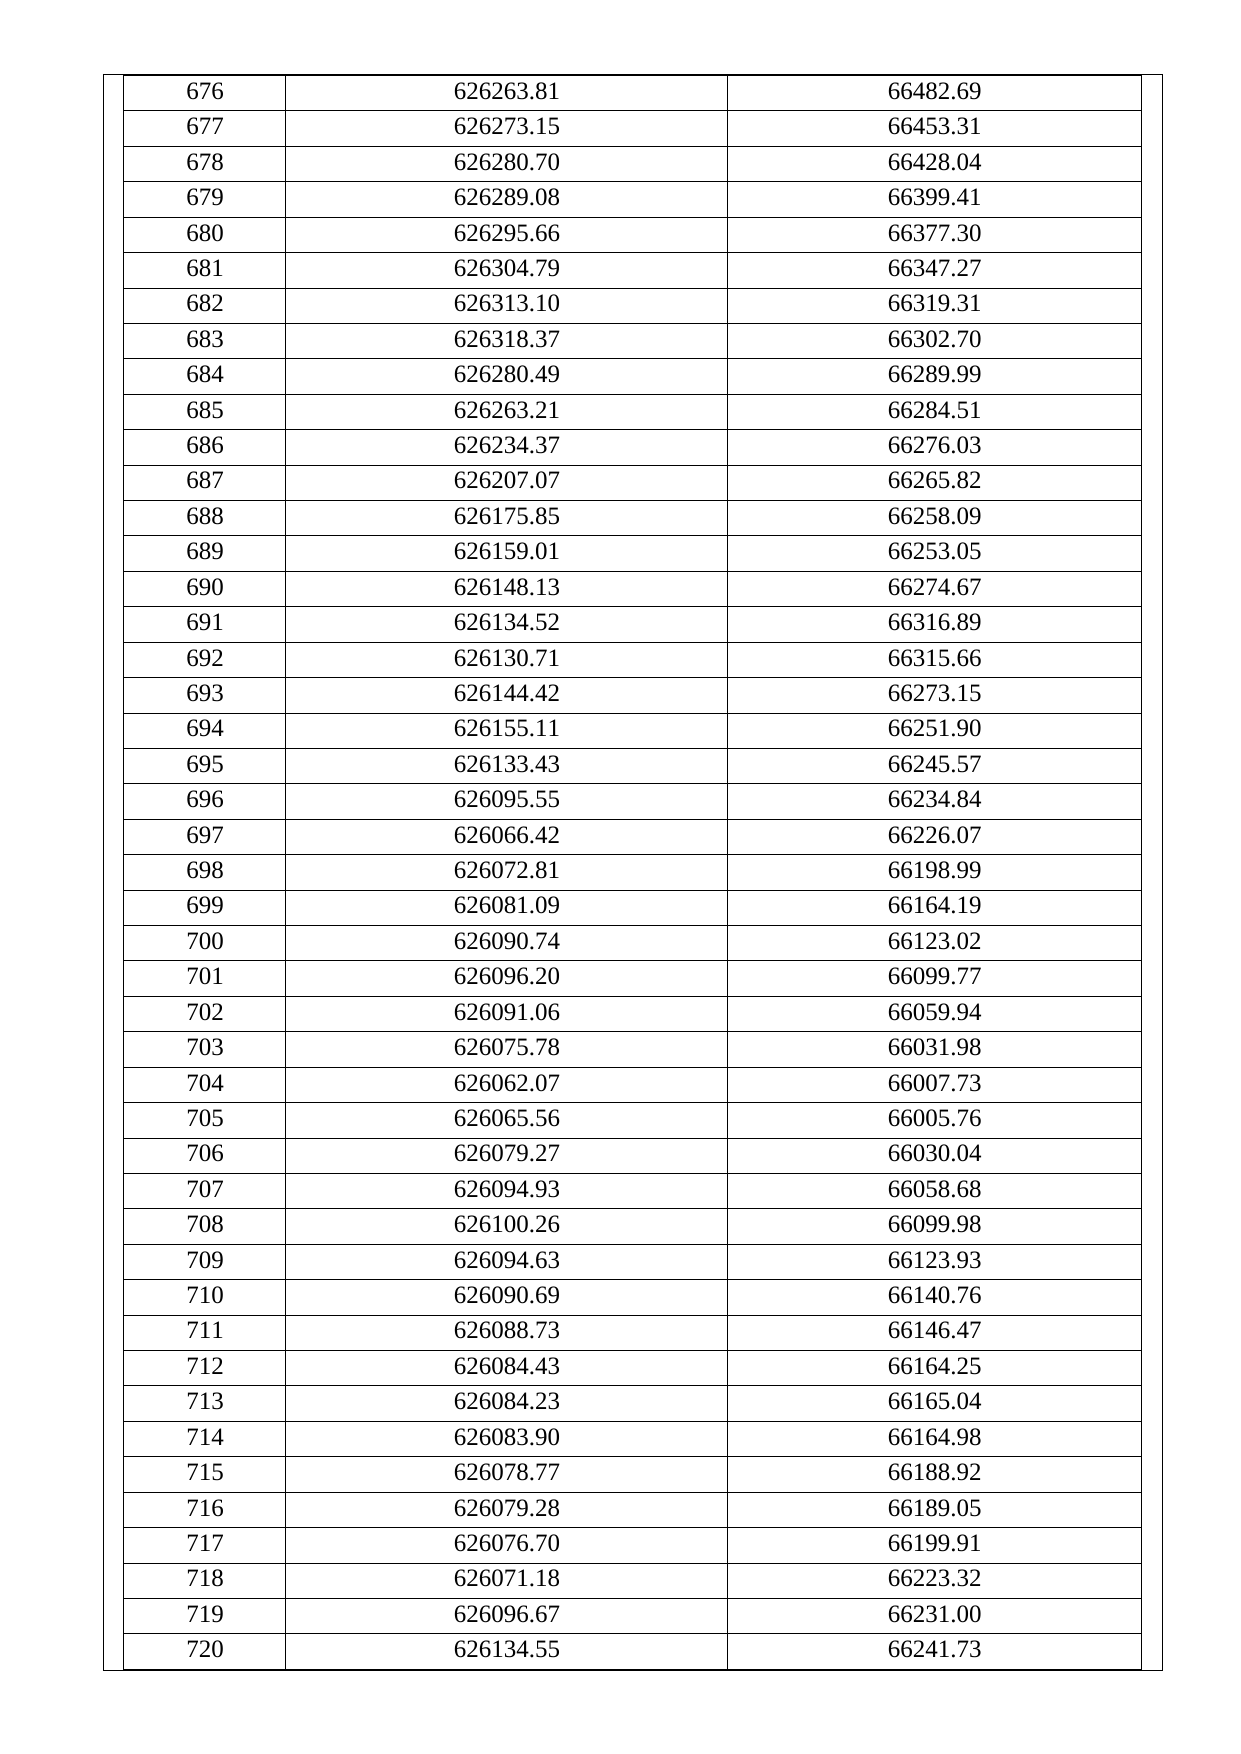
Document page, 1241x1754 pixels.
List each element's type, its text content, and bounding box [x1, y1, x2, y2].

table_cell СХЕМА расположения границ публичного сервитута на кадастровом плане территории [286, 466, 727, 500]
table_cell СХЕМА расположения границ публичного сервитута на кадастровом плане территории [728, 253, 1141, 288]
table_cell СХЕМА расположения границ публичного сервитута на кадастровом плане территории [124, 1493, 285, 1527]
table_cell СХЕМА расположения границ публичного сервитута на кадастровом плане территории [124, 1316, 285, 1350]
table_cell СХЕМА расположения границ публичного сервитута на кадастровом плане территории [728, 218, 1141, 252]
table_cell СХЕМА расположения границ публичного сервитута на кадастровом плане территории [124, 324, 285, 358]
table_cell СХЕМА расположения границ публичного сервитута на кадастровом плане территории [728, 536, 1141, 571]
table_cell СХЕМА расположения границ публичного сервитута на кадастровом плане территории [124, 1564, 285, 1598]
table_cell СХЕМА расположения границ публичного сервитута на кадастровом плане территории [728, 1103, 1141, 1138]
table_cell СХЕМА расположения границ публичного сервитута на кадастровом плане территории [124, 501, 285, 535]
table_cell СХЕМА расположения границ публичного сервитута на кадастровом плане территории [286, 607, 727, 642]
table_cell СХЕМА расположения границ публичного сервитута на кадастровом плане территории [286, 891, 727, 925]
table_cell СХЕМА расположения границ публичного сервитута на кадастровом плане территории [728, 678, 1141, 713]
table_cell СХЕМА расположения границ публичного сервитута на кадастровом плане территории [728, 1564, 1141, 1598]
table_cell СХЕМА расположения границ публичного сервитута на кадастровом плане территории [286, 1564, 727, 1598]
table_cell СХЕМА расположения границ публичного сервитута на кадастровом плане территории [124, 289, 285, 323]
table_cell СХЕМА расположения границ публичного сервитута на кадастровом плане территории [728, 572, 1141, 606]
table_cell СХЕМА расположения границ публичного сервитута на кадастровом плане территории [124, 643, 285, 677]
table_cell СХЕМА расположения границ публичного сервитута на кадастровом плане территории [286, 324, 727, 358]
table_cell СХЕМА расположения границ публичного сервитута на кадастровом плане территории [286, 1068, 727, 1102]
table_cell СХЕМА расположения границ публичного сервитута на кадастровом плане территории [728, 784, 1141, 819]
table_cell СХЕМА расположения границ публичного сервитута на кадастровом плане территории [728, 820, 1141, 854]
table_cell СХЕМА расположения границ публичного сервитута на кадастровом плане территории [124, 749, 285, 783]
table_cell СХЕМА расположения границ публичного сервитута на кадастровом плане территории [286, 536, 727, 571]
table_cell СХЕМА расположения границ публичного сервитута на кадастровом плане территории [286, 1457, 727, 1492]
table_cell СХЕМА расположения границ публичного сервитута на кадастровом плане территории [728, 1457, 1141, 1492]
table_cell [124, 76, 285, 110]
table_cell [286, 76, 727, 110]
table_cell СХЕМА расположения границ публичного сервитута на кадастровом плане территории [124, 961, 285, 996]
table_cell СХЕМА расположения границ публичного сервитута на кадастровом плане территории [124, 536, 285, 571]
table_cell СХЕМА расположения границ публичного сервитута на кадастровом плане территории [286, 714, 727, 748]
table_cell СХЕМА расположения границ публичного сервитута на кадастровом плане территории [286, 1103, 727, 1138]
table_cell СХЕМА расположения границ публичного сервитута на кадастровом плане территории [124, 784, 285, 819]
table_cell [286, 1599, 727, 1633]
table_cell СХЕМА расположения границ публичного сервитута на кадастровом плане территории [728, 891, 1141, 925]
table_cell СХЕМА расположения границ публичного сервитута на кадастровом плане территории [124, 997, 285, 1031]
table_cell СХЕМА расположения границ публичного сервитута на кадастровом плане территории [286, 430, 727, 465]
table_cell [728, 1599, 1141, 1633]
table_cell СХЕМА расположения границ публичного сервитута на кадастровом плане территории [286, 820, 727, 854]
table_cell СХЕМА расположения границ публичного сервитута на кадастровом плане территории [286, 1351, 727, 1385]
table_cell СХЕМА расположения границ публичного сервитута на кадастровом плане территории [124, 1032, 285, 1067]
table_cell СХЕМА расположения границ публичного сервитута на кадастровом плане территории [286, 784, 727, 819]
table_cell СХЕМА расположения границ публичного сервитута на кадастровом плане территории [286, 1316, 727, 1350]
table_cell СХЕМА расположения границ публичного сервитута на кадастровом плане территории [286, 572, 727, 606]
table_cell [728, 111, 1141, 146]
table_cell СХЕМА расположения границ публичного сервитута на кадастровом плане территории [286, 1209, 727, 1244]
table_cell СХЕМА расположения границ публичного сервитута на кадастровом плане территории [286, 678, 727, 713]
table_cell СХЕМА расположения границ публичного сервитута на кадастровом плане территории [286, 147, 727, 181]
table_cell СХЕМА расположения границ публичного сервитута на кадастровом плане территории [124, 1209, 285, 1244]
table_cell СХЕМА расположения границ публичного сервитута на кадастровом плане территории [124, 147, 285, 181]
table_cell СХЕМА расположения границ публичного сервитута на кадастровом плане территории [728, 324, 1141, 358]
table_cell СХЕМА расположения границ публичного сервитута на кадастровом плане территории [286, 1245, 727, 1279]
table_cell СХЕМА расположения границ публичного сервитута на кадастровом плане территории [728, 855, 1141, 890]
table_cell СХЕМА расположения границ публичного сервитута на кадастровом плане территории [286, 643, 727, 677]
table_cell СХЕМА расположения границ публичного сервитута на кадастровом плане территории [124, 182, 285, 217]
table_cell СХЕМА расположения границ публичного сервитута на кадастровом плане территории [286, 1528, 727, 1563]
table_cell СХЕМА расположения границ публичного сервитута на кадастровом плане территории [728, 1245, 1141, 1279]
table_cell СХЕМА расположения границ публичного сервитута на кадастровом плане территории [124, 1280, 285, 1315]
table_cell СХЕМА расположения границ публичного сервитута на кадастровом плане территории [728, 714, 1141, 748]
table_cell СХЕМА расположения границ публичного сервитута на кадастровом плане территории [728, 1174, 1141, 1208]
table_cell СХЕМА расположения границ публичного сервитута на кадастровом плане территории [728, 289, 1141, 323]
table_cell СХЕМА расположения границ публичного сервитута на кадастровом плане территории [728, 749, 1141, 783]
table_cell СХЕМА расположения границ публичного сервитута на кадастровом плане территории [124, 572, 285, 606]
table_cell СХЕМА расположения границ публичного сервитута на кадастровом плане территории [728, 1139, 1141, 1173]
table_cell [286, 1634, 727, 1669]
table_cell СХЕМА расположения границ публичного сервитута на кадастровом плане территории [124, 1174, 285, 1208]
table_cell СХЕМА расположения границ публичного сервитута на кадастровом плане территории [286, 182, 727, 217]
table_cell СХЕМА расположения границ публичного сервитута на кадастровом плане территории [728, 1032, 1141, 1067]
table_cell СХЕМА расположения границ публичного сервитута на кадастровом плане территории [286, 926, 727, 960]
table_cell СХЕМА расположения границ публичного сервитута на кадастровом плане территории [124, 1351, 285, 1385]
table_cell СХЕМА расположения границ публичного сервитута на кадастровом плане территории [124, 1422, 285, 1456]
table_cell СХЕМА расположения границ публичного сервитута на кадастровом плане территории [286, 1032, 727, 1067]
table_cell СХЕМА расположения границ публичного сервитута на кадастровом плане территории [728, 1528, 1141, 1563]
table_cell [1142, 75, 1162, 1670]
table_cell СХЕМА расположения границ публичного сервитута на кадастровом плане территории [286, 961, 727, 996]
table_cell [124, 1634, 285, 1669]
table_cell СХЕМА расположения границ публичного сервитута на кадастровом плане территории [728, 1351, 1141, 1385]
table_cell СХЕМА расположения границ публичного сервитута на кадастровом плане территории [728, 643, 1141, 677]
table_cell СХЕМА расположения границ публичного сервитута на кадастровом плане территории [124, 253, 285, 288]
table_cell СХЕМА расположения границ публичного сервитута на кадастровом плане территории [728, 1422, 1141, 1456]
table_cell СХЕМА расположения границ публичного сервитута на кадастровом плане территории [286, 395, 727, 429]
table_cell СХЕМА расположения границ публичного сервитута на кадастровом плане территории [124, 607, 285, 642]
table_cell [124, 1599, 285, 1633]
table_cell СХЕМА расположения границ публичного сервитута на кадастровом плане территории [286, 359, 727, 394]
table_cell СХЕМА расположения границ публичного сервитута на кадастровом плане территории [124, 1386, 285, 1421]
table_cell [124, 111, 285, 146]
table_cell СХЕМА расположения границ публичного сервитута на кадастровом плане территории [728, 147, 1141, 181]
table_cell СХЕМА расположения границ публичного сервитута на кадастровом плане территории [728, 961, 1141, 996]
table_cell СХЕМА расположения границ публичного сервитута на кадастровом плане территории [124, 1139, 285, 1173]
table_cell СХЕМА расположения границ публичного сервитута на кадастровом плане территории [728, 607, 1141, 642]
table_cell СХЕМА расположения границ публичного сервитута на кадастровом плане территории [124, 1528, 285, 1563]
table_cell СХЕМА расположения границ публичного сервитута на кадастровом плане территории [124, 855, 285, 890]
table_cell СХЕМА расположения границ публичного сервитута на кадастровом плане территории [728, 1068, 1141, 1102]
table_cell СХЕМА расположения границ публичного сервитута на кадастровом плане территории [124, 1068, 285, 1102]
table_cell СХЕМА расположения границ публичного сервитута на кадастровом плане территории [124, 1245, 285, 1279]
table_cell СХЕМА расположения границ публичного сервитута на кадастровом плане территории [124, 820, 285, 854]
table_cell СХЕМА расположения границ публичного сервитута на кадастровом плане территории [286, 218, 727, 252]
table_cell СХЕМА расположения границ публичного сервитута на кадастровом плане территории [286, 855, 727, 890]
table_cell СХЕМА расположения границ публичного сервитута на кадастровом плане территории [286, 1422, 727, 1456]
table_cell СХЕМА расположения границ публичного сервитута на кадастровом плане территории [124, 1457, 285, 1492]
table_cell СХЕМА расположения границ публичного сервитута на кадастровом плане территории [728, 926, 1141, 960]
table_cell СХЕМА расположения границ публичного сервитута на кадастровом плане территории [286, 749, 727, 783]
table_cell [728, 76, 1141, 110]
table_cell СХЕМА расположения границ публичного сервитута на кадастровом плане территории [124, 891, 285, 925]
table_cell СХЕМА расположения границ публичного сервитута на кадастровом плане территории [124, 1103, 285, 1138]
table_cell СХЕМА расположения границ публичного сервитута на кадастровом плане территории [728, 466, 1141, 500]
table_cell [104, 75, 123, 1670]
table_cell СХЕМА расположения границ публичного сервитута на кадастровом плане территории [286, 1280, 727, 1315]
table_cell СХЕМА расположения границ публичного сервитута на кадастровом плане территории [124, 218, 285, 252]
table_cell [286, 111, 727, 146]
table_cell СХЕМА расположения границ публичного сервитута на кадастровом плане территории [728, 395, 1141, 429]
table_cell СХЕМА расположения границ публичного сервитута на кадастровом плане территории [728, 997, 1141, 1031]
table_cell СХЕМА расположения границ публичного сервитута на кадастровом плане территории [286, 1139, 727, 1173]
table_cell СХЕМА расположения границ публичного сервитута на кадастровом плане территории [286, 1493, 727, 1527]
table_cell СХЕМА расположения границ публичного сервитута на кадастровом плане территории [286, 253, 727, 288]
table_cell СХЕМА расположения границ публичного сервитута на кадастровом плане территории [286, 501, 727, 535]
table_cell СХЕМА расположения границ публичного сервитута на кадастровом плане территории [124, 678, 285, 713]
table_cell СХЕМА расположения границ публичного сервитута на кадастровом плане территории [124, 430, 285, 465]
table_cell СХЕМА расположения границ публичного сервитута на кадастровом плане территории [124, 714, 285, 748]
table_cell СХЕМА расположения границ публичного сервитута на кадастровом плане территории [728, 359, 1141, 394]
table_cell СХЕМА расположения границ публичного сервитута на кадастровом плане территории [728, 1280, 1141, 1315]
table_cell СХЕМА расположения границ публичного сервитута на кадастровом плане территории [728, 1316, 1141, 1350]
table_cell СХЕМА расположения границ публичного сервитута на кадастровом плане территории [124, 466, 285, 500]
table_cell СХЕМА расположения границ публичного сервитута на кадастровом плане территории [728, 430, 1141, 465]
table_cell СХЕМА расположения границ публичного сервитута на кадастровом плане территории [124, 359, 285, 394]
table_cell СХЕМА расположения границ публичного сервитута на кадастровом плане территории [286, 1386, 727, 1421]
table_cell СХЕМА расположения границ публичного сервитута на кадастровом плане территории [728, 182, 1141, 217]
table_cell СХЕМА расположения границ публичного сервитута на кадастровом плане территории [286, 997, 727, 1031]
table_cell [728, 1634, 1141, 1669]
table_cell СХЕМА расположения границ публичного сервитута на кадастровом плане территории [286, 289, 727, 323]
table_cell СХЕМА расположения границ публичного сервитута на кадастровом плане территории [124, 395, 285, 429]
table_cell СХЕМА расположения границ публичного сервитута на кадастровом плане территории [728, 1209, 1141, 1244]
table_cell СХЕМА расположения границ публичного сервитута на кадастровом плане территории [124, 926, 285, 960]
table_cell СХЕМА расположения границ публичного сервитута на кадастровом плане территории [728, 501, 1141, 535]
table_cell СХЕМА расположения границ публичного сервитута на кадастровом плане территории [286, 1174, 727, 1208]
table_cell СХЕМА расположения границ публичного сервитута на кадастровом плане территории [728, 1386, 1141, 1421]
table_cell СХЕМА расположения границ публичного сервитута на кадастровом плане территории [728, 1493, 1141, 1527]
